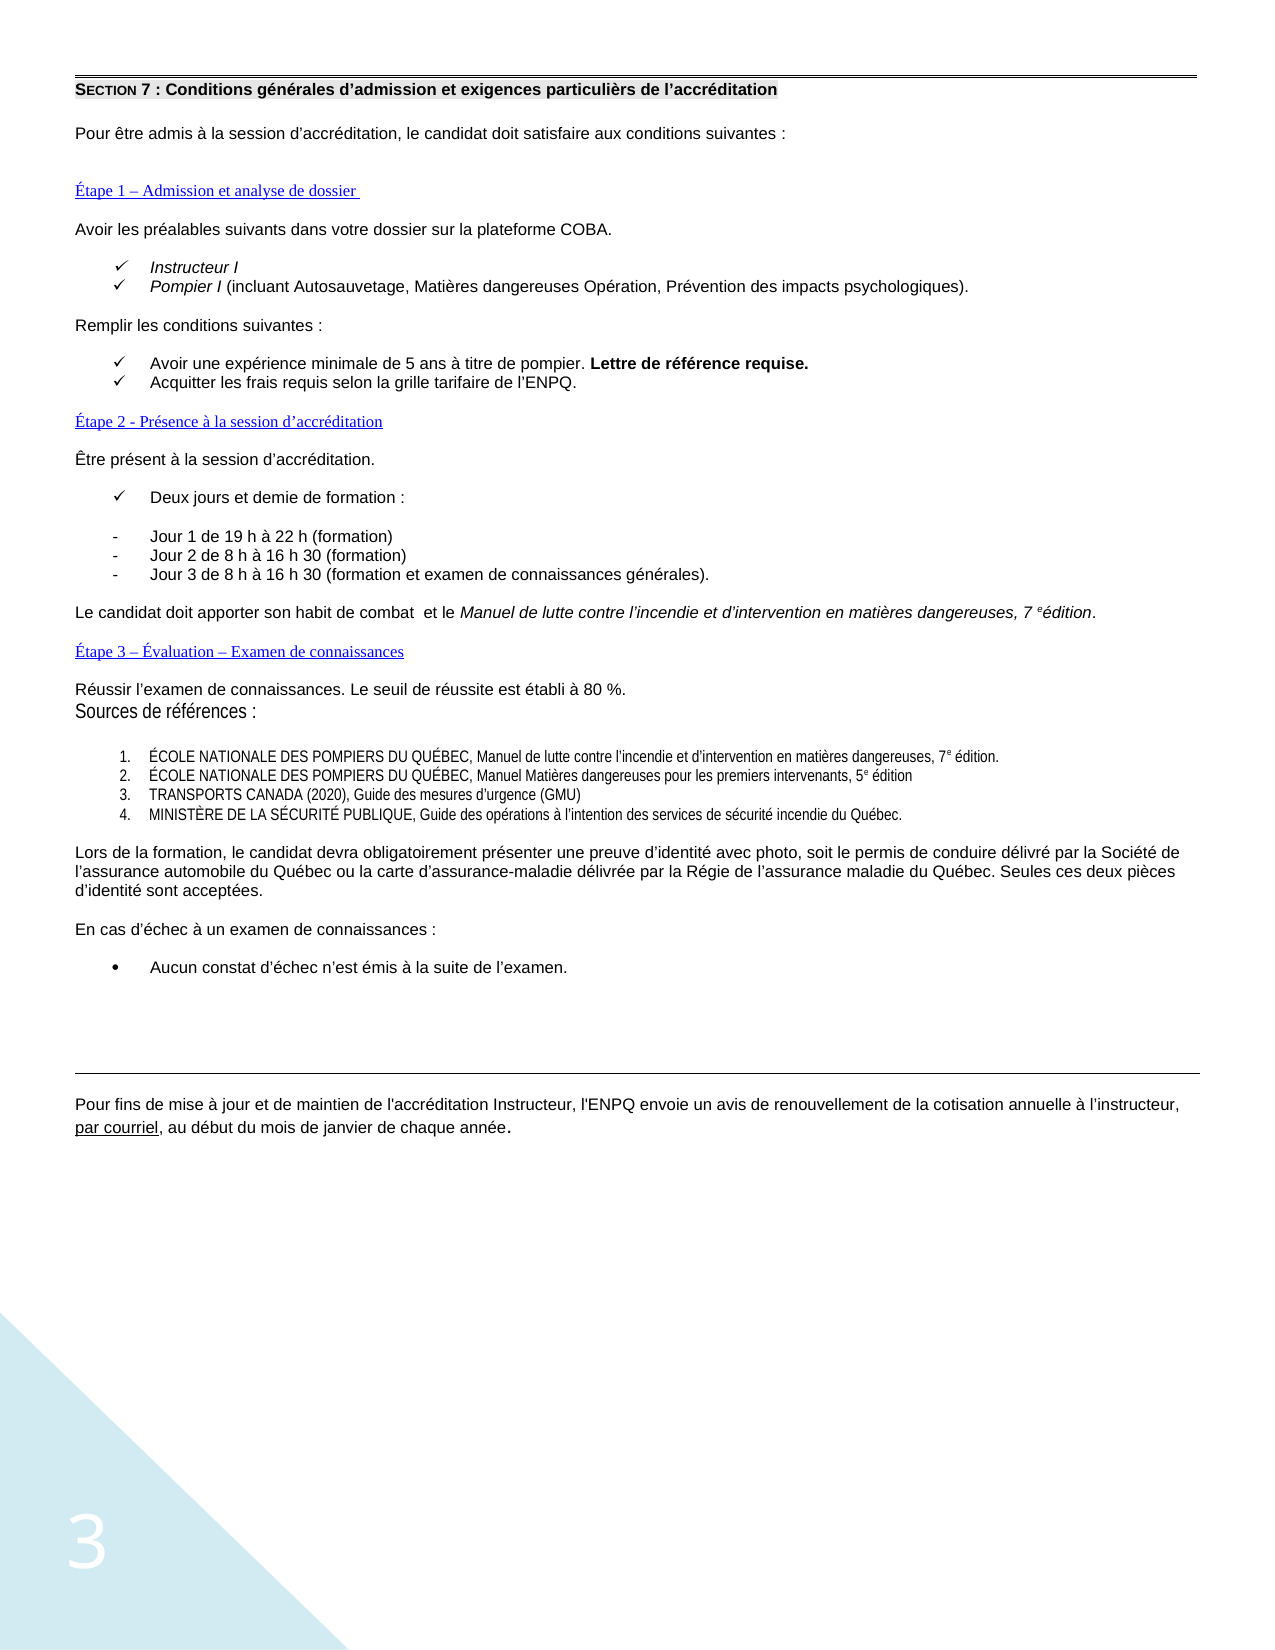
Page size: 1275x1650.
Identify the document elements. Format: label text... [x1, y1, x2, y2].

text Section 7 : Conditions générales d’admission et exigences particulièrs de l’accréditation [75, 78, 1197, 99]
list Acquitter les frais requis selon la grille tarifaire de l’ENPQ. [112, 373, 1200, 392]
text Remplir les conditions suivantes : [75, 315, 1200, 334]
text Sources de références : [45, 699, 1205, 723]
text Être présent à la session d’accréditation. [75, 450, 1200, 469]
list Jour 2 de 8 h à 16 h 30 (formation) [112, 546, 1200, 565]
list TRANSPORTS CANADA (2020), Guide des mesures d’urgence (GMU) [119, 785, 1205, 804]
text Étape 1 – Admission et analyse de dossier [75, 181, 1200, 200]
text Le candidat doit apporter son habit de combat et le Manuel de lutte contre l’incendie et d’intervention en matières dangereuses, 7 eédition. [75, 603, 1200, 622]
text Étape 2 - Présence à la session d’accréditation [75, 411, 1200, 431]
text Réussir l’examen de connaissances. Le seuil de réussite est établi à 80 %. [75, 680, 1200, 699]
text Pour être admis à la session d’accréditation, le candidat doit satisfaire aux conditions suivantes : [75, 123, 1200, 143]
list MINISTÈRE DE , Guide des opérations à l’intention des services de sécurité incendie du Québec. [119, 804, 1205, 823]
text Lors de la formation, le candidat devra obligatoirement présenter une preuve d’identité avec photo, soit le permis de conduire délivré par la Société de l’assurance automobile du Québec ou la carte d’assurance-maladie délivrée par la Régie de l’assurance maladie du Québec. Seules ces deux pièces d’identité sont acceptées. [75, 843, 1200, 900]
list Avoir une expérience minimale de 5 ans à titre de pompier. Lettre de référence requise. [112, 354, 1200, 373]
list ÉCOLE NATIONALE DES POMPIERS DU QUÉBEC, Manuel de lutte contre l’incendie et d’intervention en matières dangereuses, 7e édition. [119, 747, 1205, 766]
text En cas d’échec à un examen de connaissances : [75, 919, 1200, 938]
list Deux jours et demie de formation : [112, 488, 1200, 507]
list ÉCOLE NATIONALE DES POMPIERS DU QUÉBEC, Manuel Matières dangereuses pour les premiers intervenants, 5e édition [119, 766, 1205, 785]
list Instructeur I [112, 258, 1200, 277]
list Jour 1 de 19 h à 22 h (formation) [112, 526, 1200, 546]
list Jour 3 de 8 h à 16 h 30 (formation et examen de connaissances générales). [112, 565, 1200, 584]
list Aucun constat d’échec n’est émis à la suite de l’examen. [112, 958, 1200, 977]
list Pompier I (incluant Autosauvetage, Matières dangereuses Opération, Prévention des impacts psychologiques). [112, 277, 1200, 296]
text Étape 3 – Évaluation – Examen de connaissances [75, 641, 1200, 661]
text Pour fins de mise à jour et de maintien de l'accréditation Instructeur, l'ENPQ envoie un avis de renouvellement de la cotisation annuelle à l’instructeur, par courriel, au début du mois de janvier de chaque année. [75, 1095, 1200, 1138]
text Avoir les préalables suivants dans votre dossier sur la plateforme COBA. [75, 219, 1200, 238]
